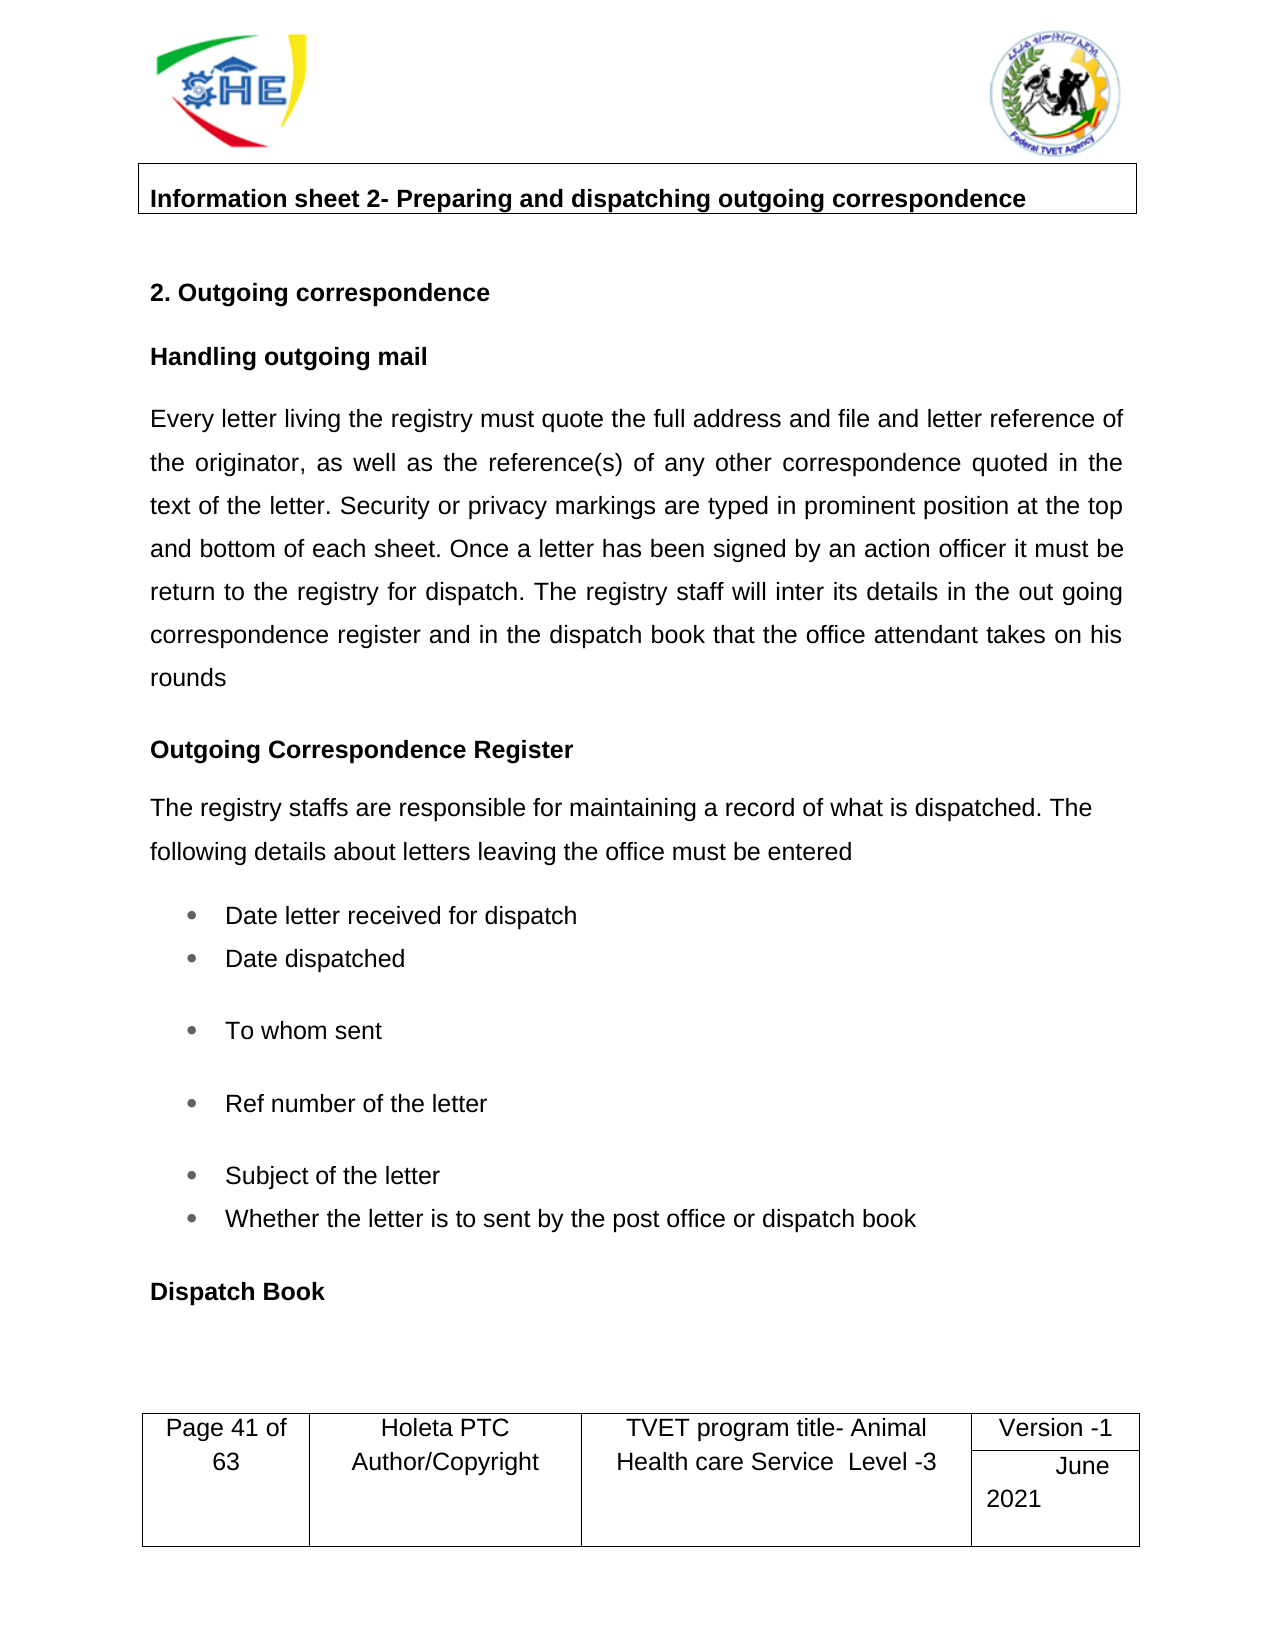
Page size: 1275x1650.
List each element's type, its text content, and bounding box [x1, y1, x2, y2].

list Subject of the letter [187, 1161, 1125, 1190]
list Whether the letter is to sent by the post office or dispatch book [187, 1204, 1125, 1233]
list To whom sent [187, 1016, 1125, 1045]
text 2. Outgoing correspondence [150, 278, 1125, 307]
text Handling outgoing mail [150, 342, 1125, 371]
picture [150, 30, 1125, 163]
text Dispatch Book [150, 1277, 1125, 1305]
text Outgoing Correspondence Register [150, 735, 1125, 764]
text Every letter living the registry must quote the full address and file and letter reference of the originator, as well as the reference(s) of any other correspondence quoted in the text of the letter. Security or privacy markings are typed in prominent position at the top and bottom of each sheet. Once a letter has been signed by an action officer it must be return to the registry for dispatch. The registry staff will inter its details in the out going correspondence register and in the dispatch book that the office attendant takes on his rounds [150, 404, 1125, 692]
list Date dispatched [187, 944, 1125, 973]
table_header Information sheet 2- Preparing and dispatching outgoing correspondence [139, 164, 1136, 213]
list Ref number of the letter [187, 1089, 1125, 1117]
text The registry staffs are responsible for maintaining a record of what is dispatched. The following details about letters leaving the office must be entered [150, 793, 1125, 865]
list Date letter received for dispatch [187, 901, 1125, 929]
